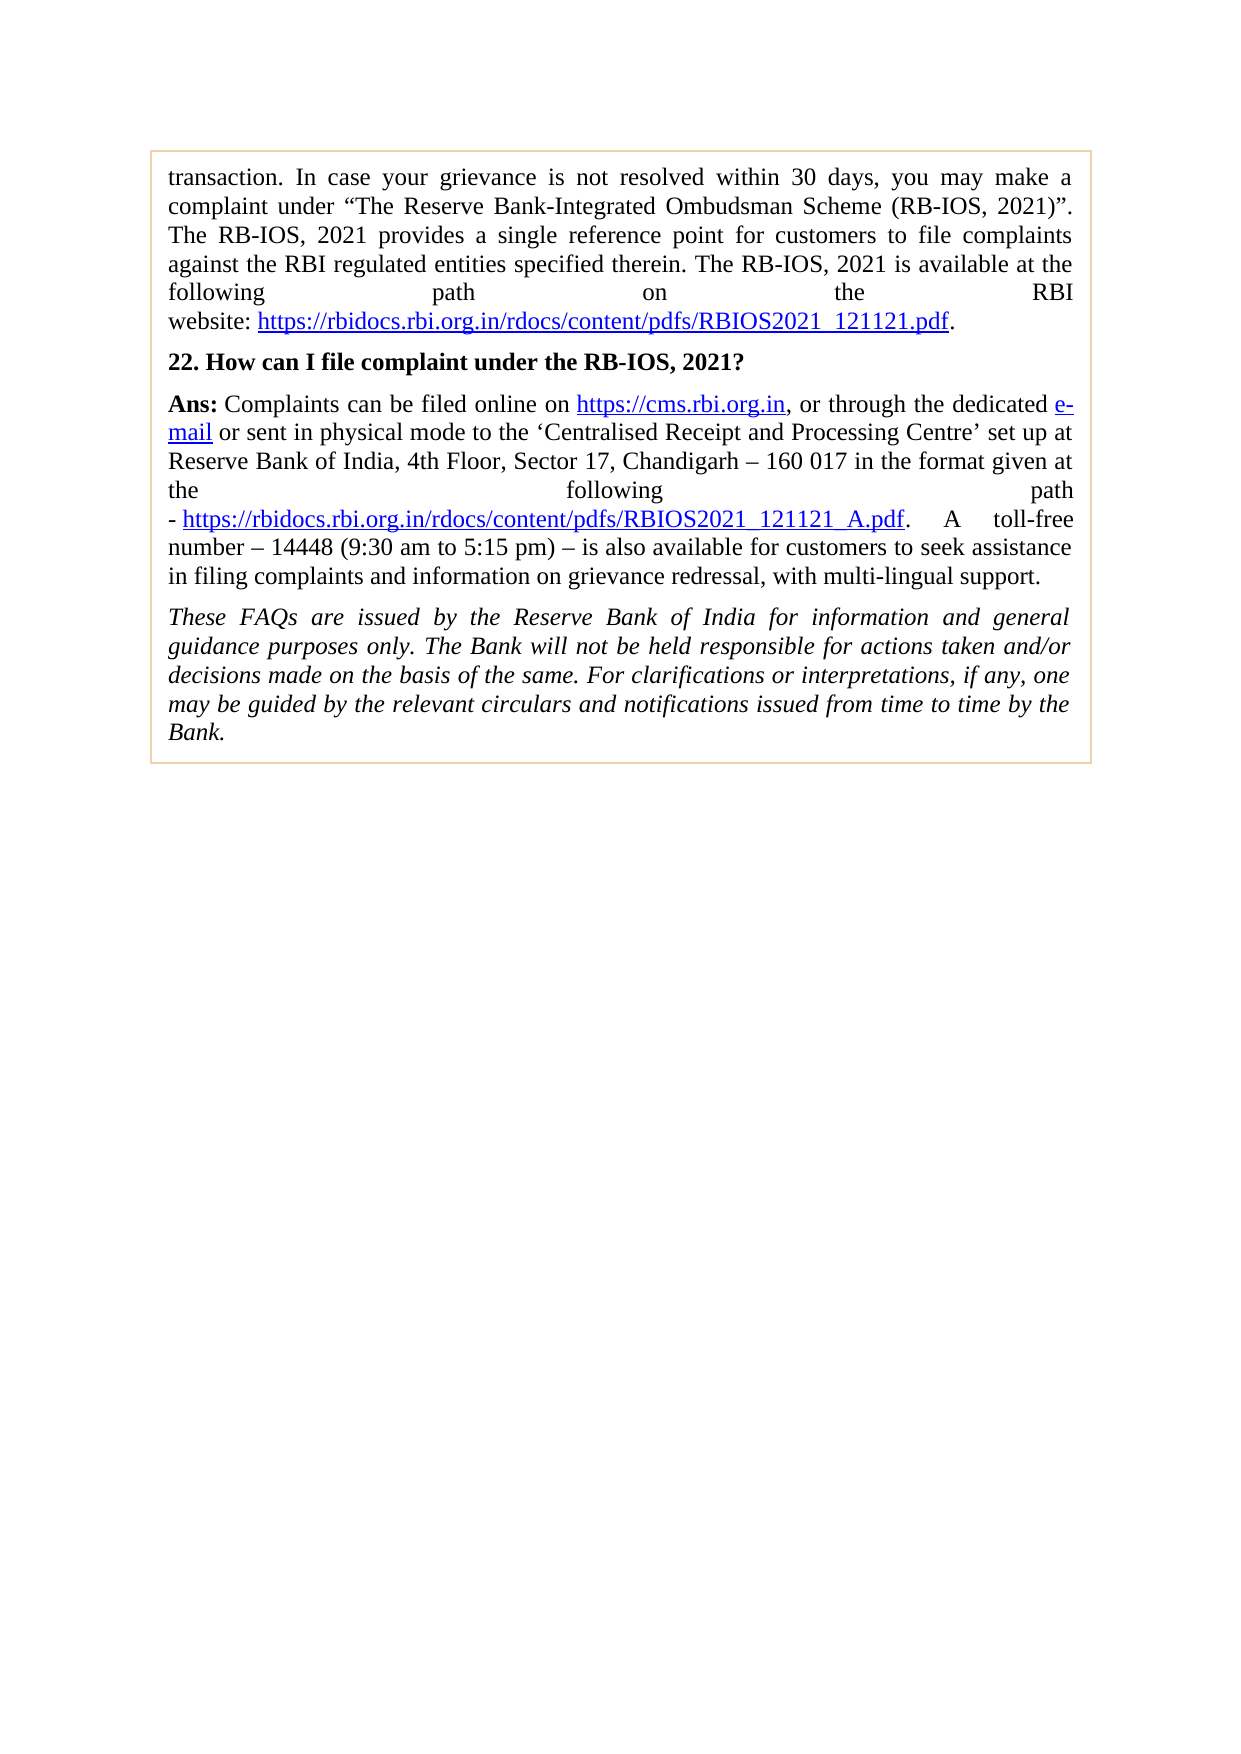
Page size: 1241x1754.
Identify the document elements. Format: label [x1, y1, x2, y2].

table_cell [152, 152, 1090, 762]
